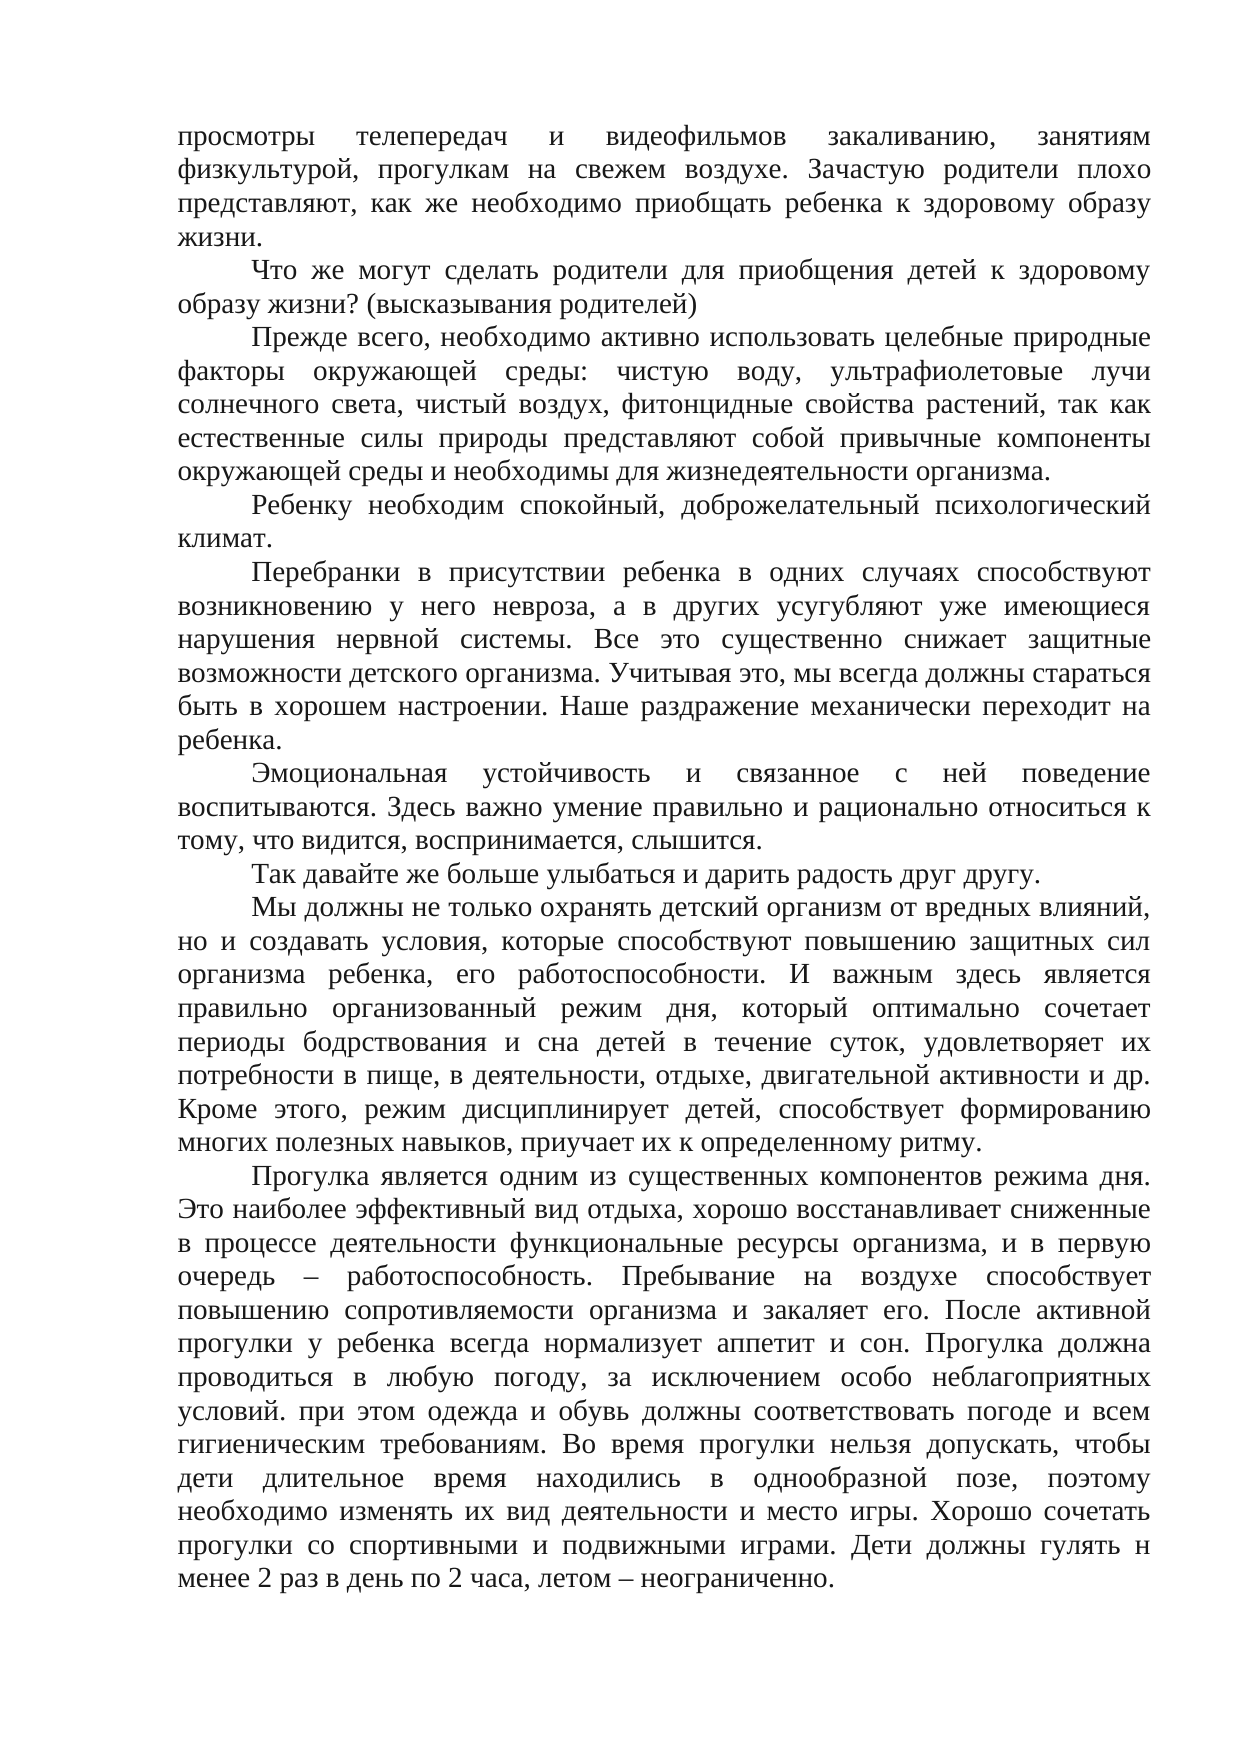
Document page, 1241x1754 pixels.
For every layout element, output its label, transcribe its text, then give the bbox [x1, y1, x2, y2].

text Мы должны не только охранять детский организм от вредных влияний, но и создавать условия, которые способствуют повышению защитных сил организма ребенка, его работоспособности. И важным здесь является правильно организованный режим дня, который оптимально сочетает периоды бодрствования и сна детей в течение суток, удовлетворяет их потребности в пище, в деятельности, отдыхе, двигательной активности и др. Кроме этого, режим дисциплинирует детей, способствует формированию многих полезных навыков, приучает их к определенному ритму. [177, 889, 1152, 1158]
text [177, 118, 1152, 252]
text Прогулка является одним из существенных компонентов режима дня. Это наиболее эффективный вид отдыха, хорошо восстанавливает сниженные в процессе деятельности функциональные ресурсы организма, и в первую очередь – работоспособность. Пребывание на воздухе способствует повышению сопротивляемости организма и закаляет его. После активной прогулки у ребенка всегда нормализует аппетит и сон. Прогулка должна проводиться в любую погоду, за исключением особо неблагоприятных условий. при этом одежда и обувь должны соответствовать погоде и всем гигиеническим требованиям. Во время прогулки нельзя допускать, чтобы дети длительное время находились в однообразной позе, поэтому необходимо изменять их вид деятельности и место игры. Хорошо сочетать прогулки со спортивными и подвижными играми. Дети должны гулять н менее 2 раз в день по 2 часа, летом – неограниченно. [177, 1158, 1152, 1594]
text Перебранки в присутствии ребенка в одних случаях способствуют возникновению у него невроза, а в других усугубляют уже имеющиеся нарушения нервной системы. Все это существенно снижает защитные возможности детского организма. Учитывая это, мы всегда должны стараться быть в хорошем настроении. Наше раздражение механически переходит на ребенка. [177, 554, 1152, 755]
text Так давайте же больше улыбаться и дарить радость друг другу. [177, 856, 1152, 889]
text Ребенку необходим спокойный, доброжелательный психологический климат. [177, 487, 1152, 554]
text Что же могут сделать родители для приобщения детей к здоровому образу жизни? (высказывания родителей) [177, 252, 1152, 319]
text Прежде всего, необходимо активно использовать целебные природные факторы окружающей среды: чистую воду, ультрафиолетовые лучи солнечного света, чистый воздух, фитонцидные свойства растений, так как естественные силы природы представляют собой привычные компоненты окружающей среды и необходимы для жизнедеятельности организма. [177, 319, 1152, 487]
text Эмоциональная устойчивость и связанное с ней поведение воспитываются. Здесь важно умение правильно и рационально относиться к тому, что видится, воспринимается, слышится. [177, 755, 1152, 856]
